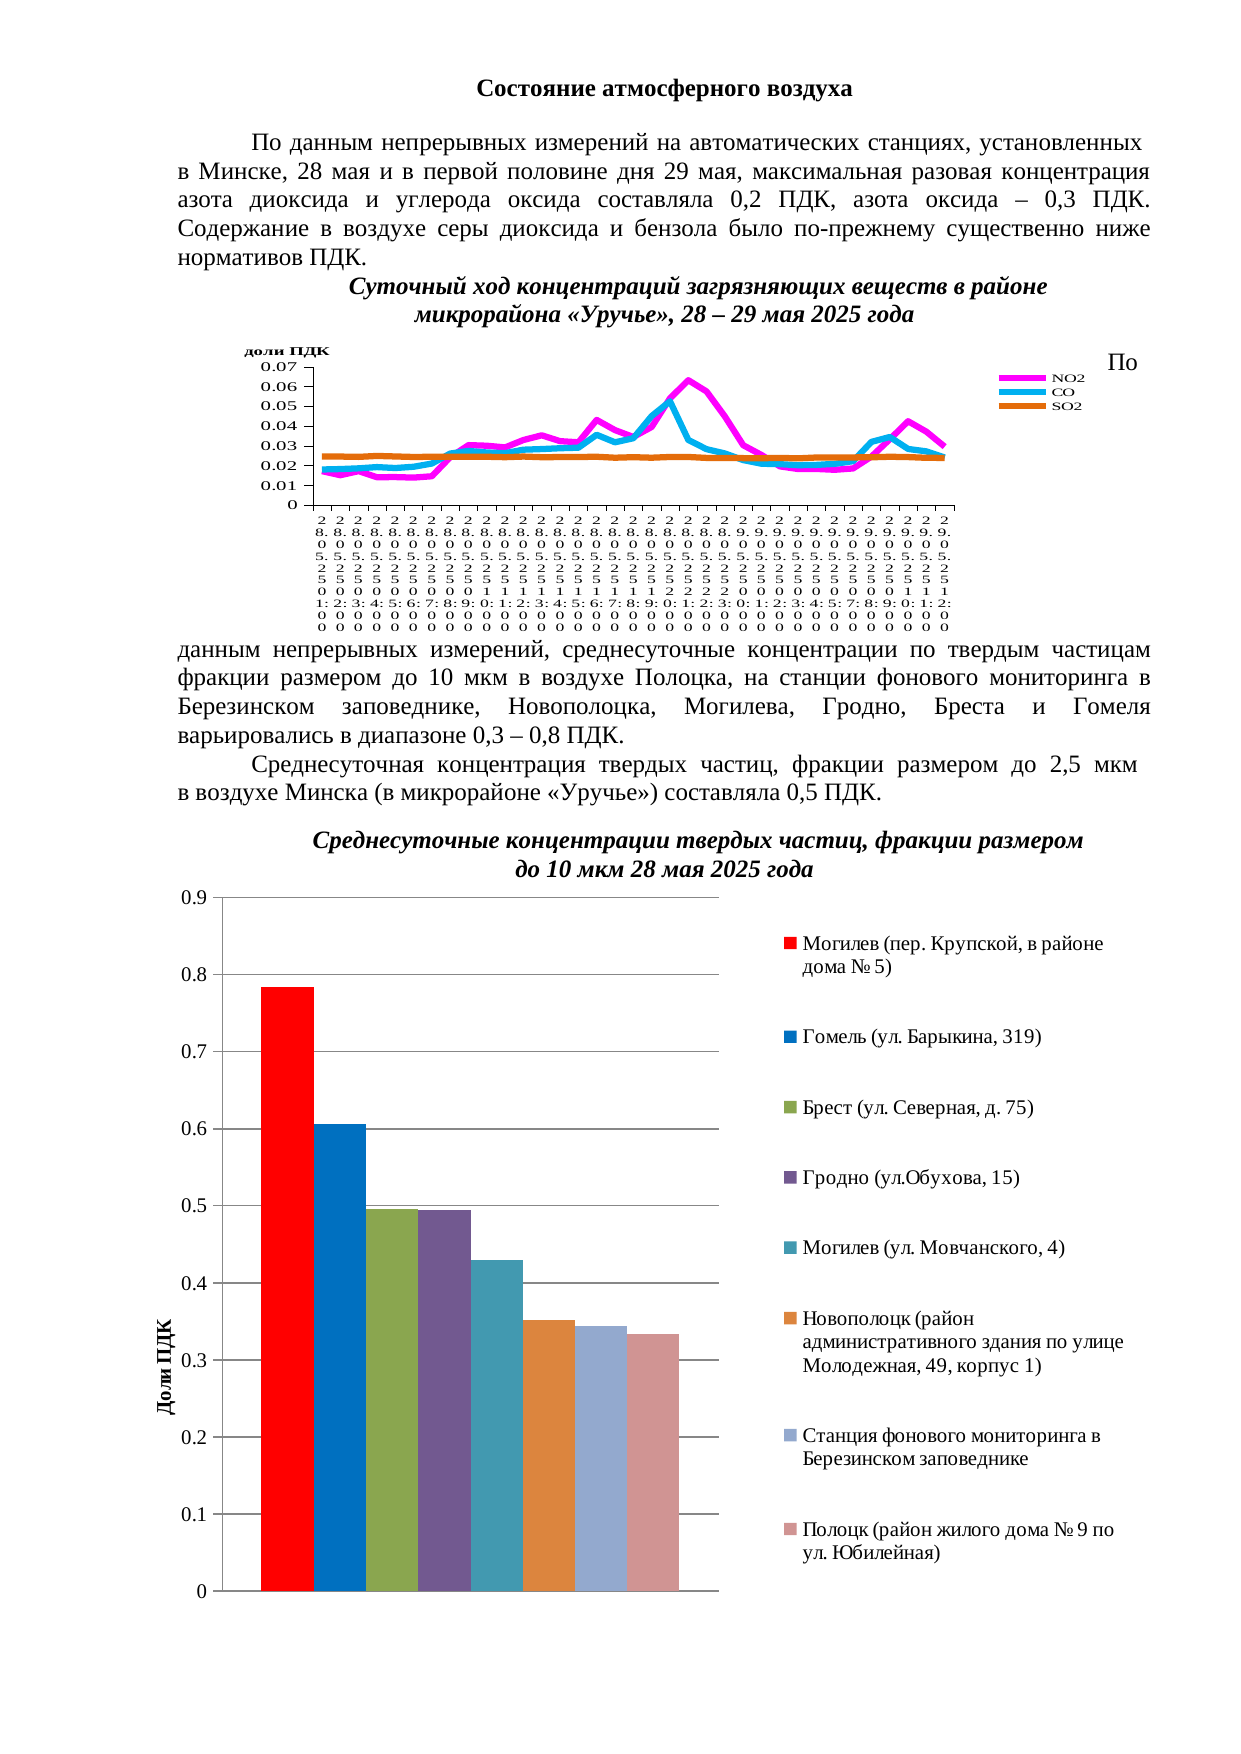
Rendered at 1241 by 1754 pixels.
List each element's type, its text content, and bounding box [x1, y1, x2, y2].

text По данным непрерывных измерений, среднесуточные концентрации по твердым частицам фракции размером до 10 мкм в воздухе Полоцка, на станции фонового мониторинга в Березинском заповеднике, Новополоцка, Могилева, Гродно, Бреста и Гомеля варьировались в диапазоне 0,3 – 0,8 ПДК. [177, 347, 1152, 749]
text По данным непрерывных измерений на автоматических станциях, установленных в Минске, 28 мая и в первой половине дня 29 мая, максимальная разовая концентрация азота диоксида и углерода оксида составляла 0,2 ПДК, азота оксида – 0,3 ПДК. Содержание в воздухе серы диоксида и бензола было по-прежнему существенно ниже нормативов ПДК. [177, 127, 1152, 271]
title Состояние атмосферного воздуха [177, 73, 1152, 102]
text Среднесуточные концентрации твердых частиц, фракции размером до 10 мкм 28 мая 2025 года [177, 825, 1152, 883]
text Среднесуточная концентрация твердых частиц, фракции размером до 2,5 мкм в воздухе Минска (в микрорайоне «Уручье») составляла 0,5 ПДК. [177, 749, 1152, 806]
text Суточный ход концентраций загрязняющих веществ в районе микрорайона «Уручье», 28 – 29 мая 2025 года [177, 271, 1152, 328]
